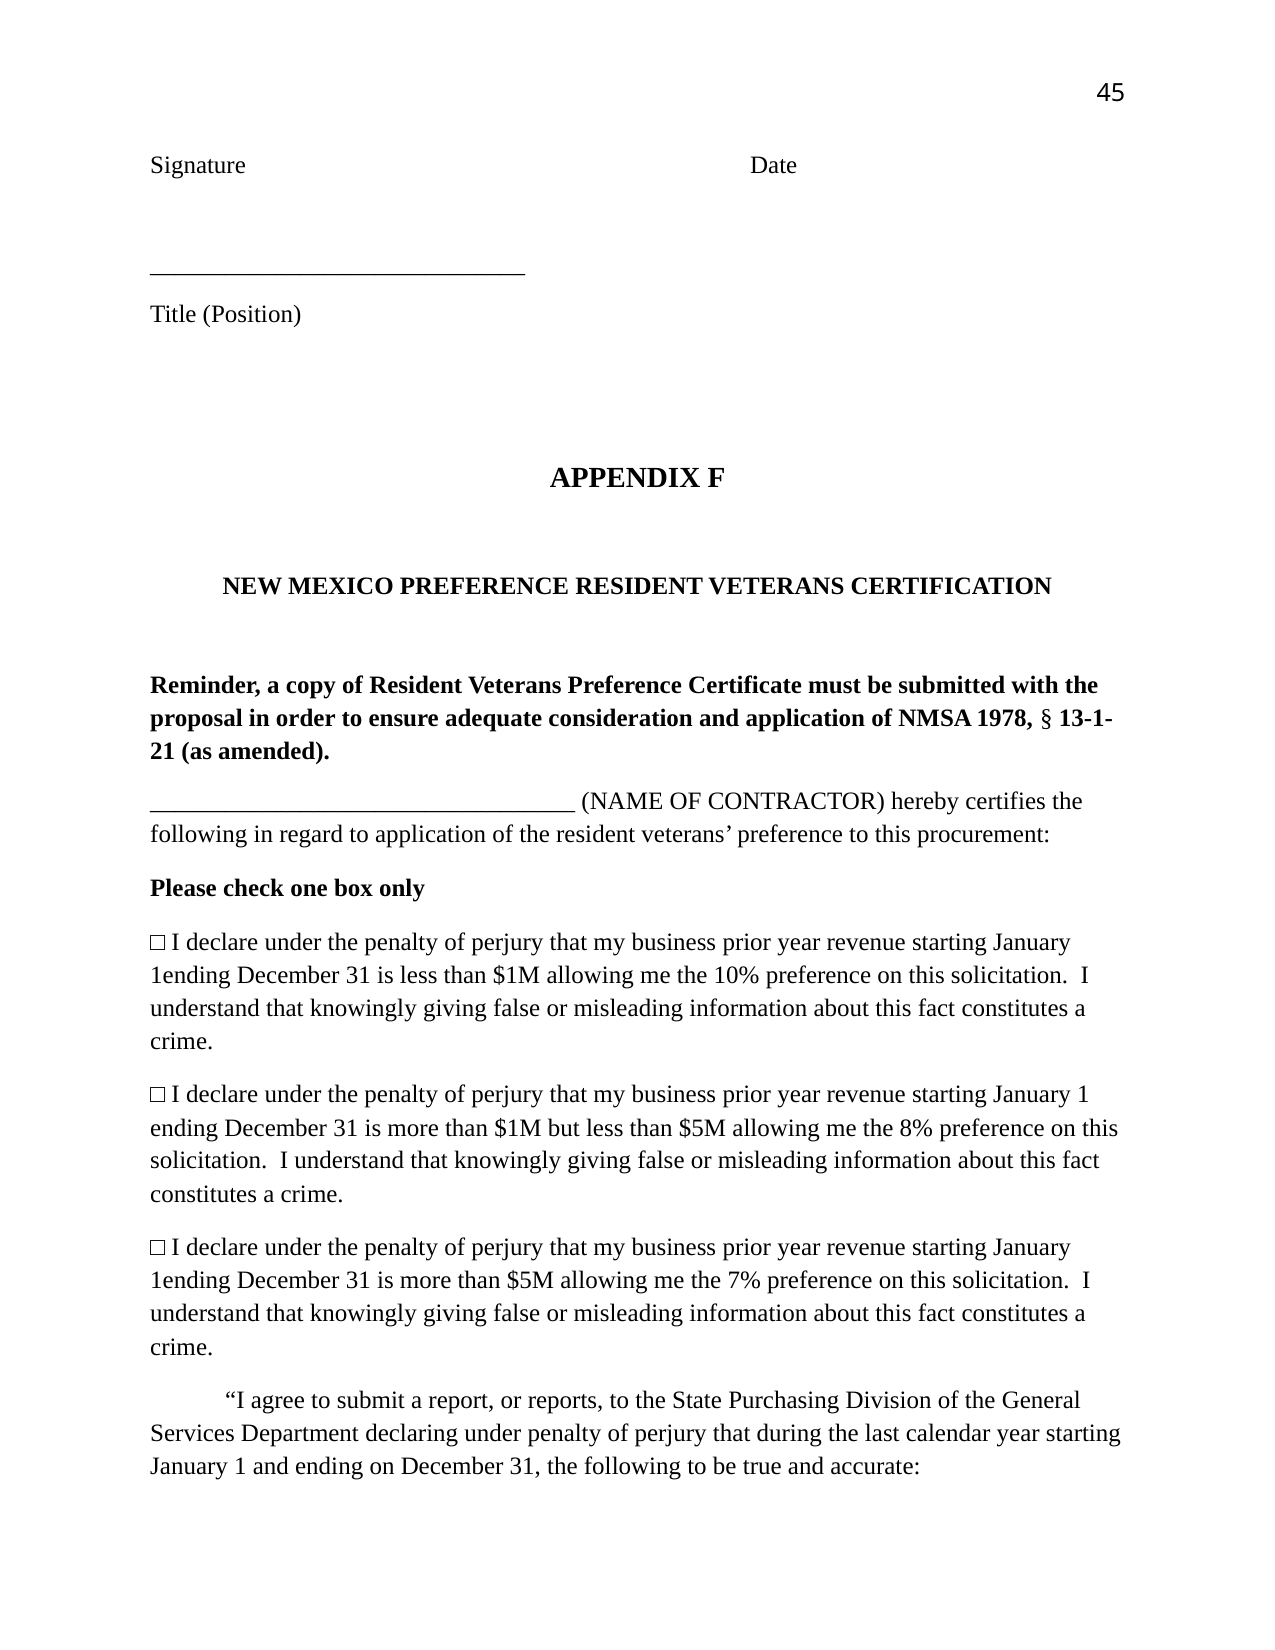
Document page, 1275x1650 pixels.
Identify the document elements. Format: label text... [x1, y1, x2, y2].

text □ I declare under the penalty of perjury that my business prior year revenue starting January 1ending December 31 is less than $1M allowing me the 10% preference on this solicitation. I understand that knowingly giving false or misleading information about this fact constitutes a crime. [150, 927, 1125, 1054]
text Please check one box only [150, 873, 1125, 902]
text __________________________________ (NAME OF CONTRACTOR) hereby certifies the following in regard to application of the resident veterans’ preference to this procurement: [150, 786, 1125, 848]
text Signature Date [150, 150, 1125, 179]
text NEW MEXICO PREFERENCE RESIDENT VETERANS CERTIFICATION [150, 571, 1125, 599]
text “I agree to submit a report, or reports, to the State Purchasing Division of the General Services Department declaring under penalty of perjury that during the last calendar year starting January 1 and ending on December 31, the following to be true and accurate: [150, 1385, 1125, 1480]
text ______________________________ [150, 249, 1125, 278]
text APPENDIX F [150, 460, 1125, 494]
text □ I declare under the penalty of perjury that my business prior year revenue starting January 1 ending December 31 is more than $1M but less than $5M allowing me the 8% preference on this solicitation. I understand that knowingly giving false or misleading information about this fact constitutes a crime. [150, 1079, 1125, 1207]
text □ I declare under the penalty of perjury that my business prior year revenue starting January 1ending December 31 is more than $5M allowing me the 7% preference on this solicitation. I understand that knowingly giving false or misleading information about this fact constitutes a crime. [150, 1232, 1125, 1360]
text Reminder, a copy of Resident Veterans Preference Certificate must be submitted with the proposal in order to ensure adequate consideration and application of NMSA 1978, § 13-1-21 (as amended). [150, 670, 1125, 765]
text Title (Position) [150, 299, 1125, 328]
